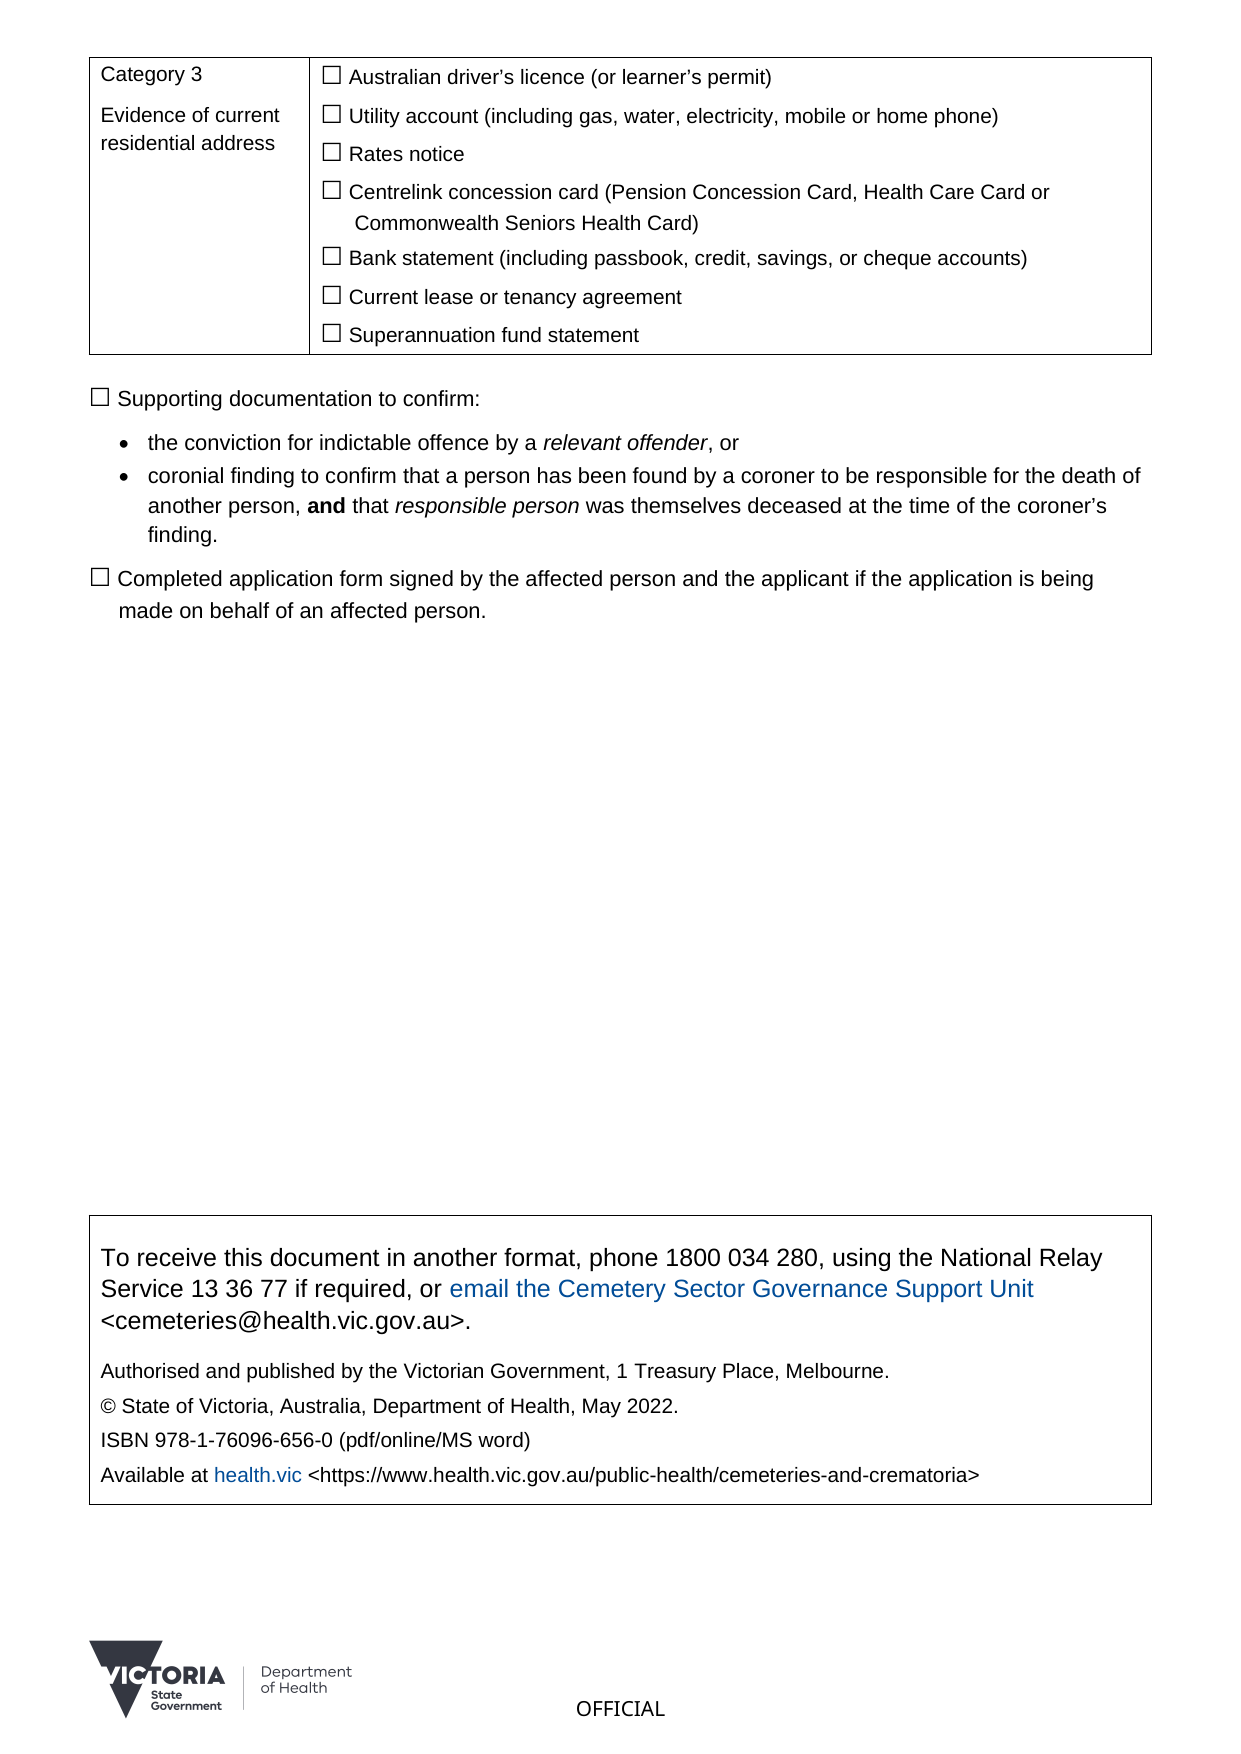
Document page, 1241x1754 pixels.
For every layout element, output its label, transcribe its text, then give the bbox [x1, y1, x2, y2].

table_cell Category 3 Evidence of current residential address [90, 58, 309, 354]
text coronial finding to confirm that a person has been found by a coroner to be responsible for the death of another person, and that responsible person was themselves deceased at the time of the coroner’s finding. [118, 460, 1152, 547]
text Supporting documentation to confirm: [89, 380, 1152, 414]
picture [0, 1595, 1241, 1754]
table_cell Australian driver’s licence (or learner’s permit) Utility account (including gas, water, electricity, mobile or home phone) Rates notice Centrelink concession card (Pension Concession Card, Health Care Card or Commonwealth Seniors Health Card) Bank statement (including passbook, credit, savings, or cheque accounts) Current lease or tenancy agreement Superannuation fund statement [310, 58, 1151, 354]
text Completed application form signed by the affected person and the applicant if the application is being made on behalf of an affected person. [89, 560, 1152, 623]
table_header To receive this document in another format, phone 1800 034 280, using the National Relay Service 13 36 77 if required, or email the Cemetery Sector Governance Support Unit <cemeteries@health.vic.gov.au>. Authorised and published by the Victorian Government, 1 Treasury Place, Melbourne. © State of Victoria, Australia, Department of Health, May 2022. ISBN 978-1-76096-656-0 (pdf/online/MS word) Available at health.vic <https://www.health.vic.gov.au/public-health/cemeteries-and-crematoria> [90, 1216, 1151, 1504]
text the conviction for indictable offence by a relevant offender, or [118, 426, 1152, 456]
